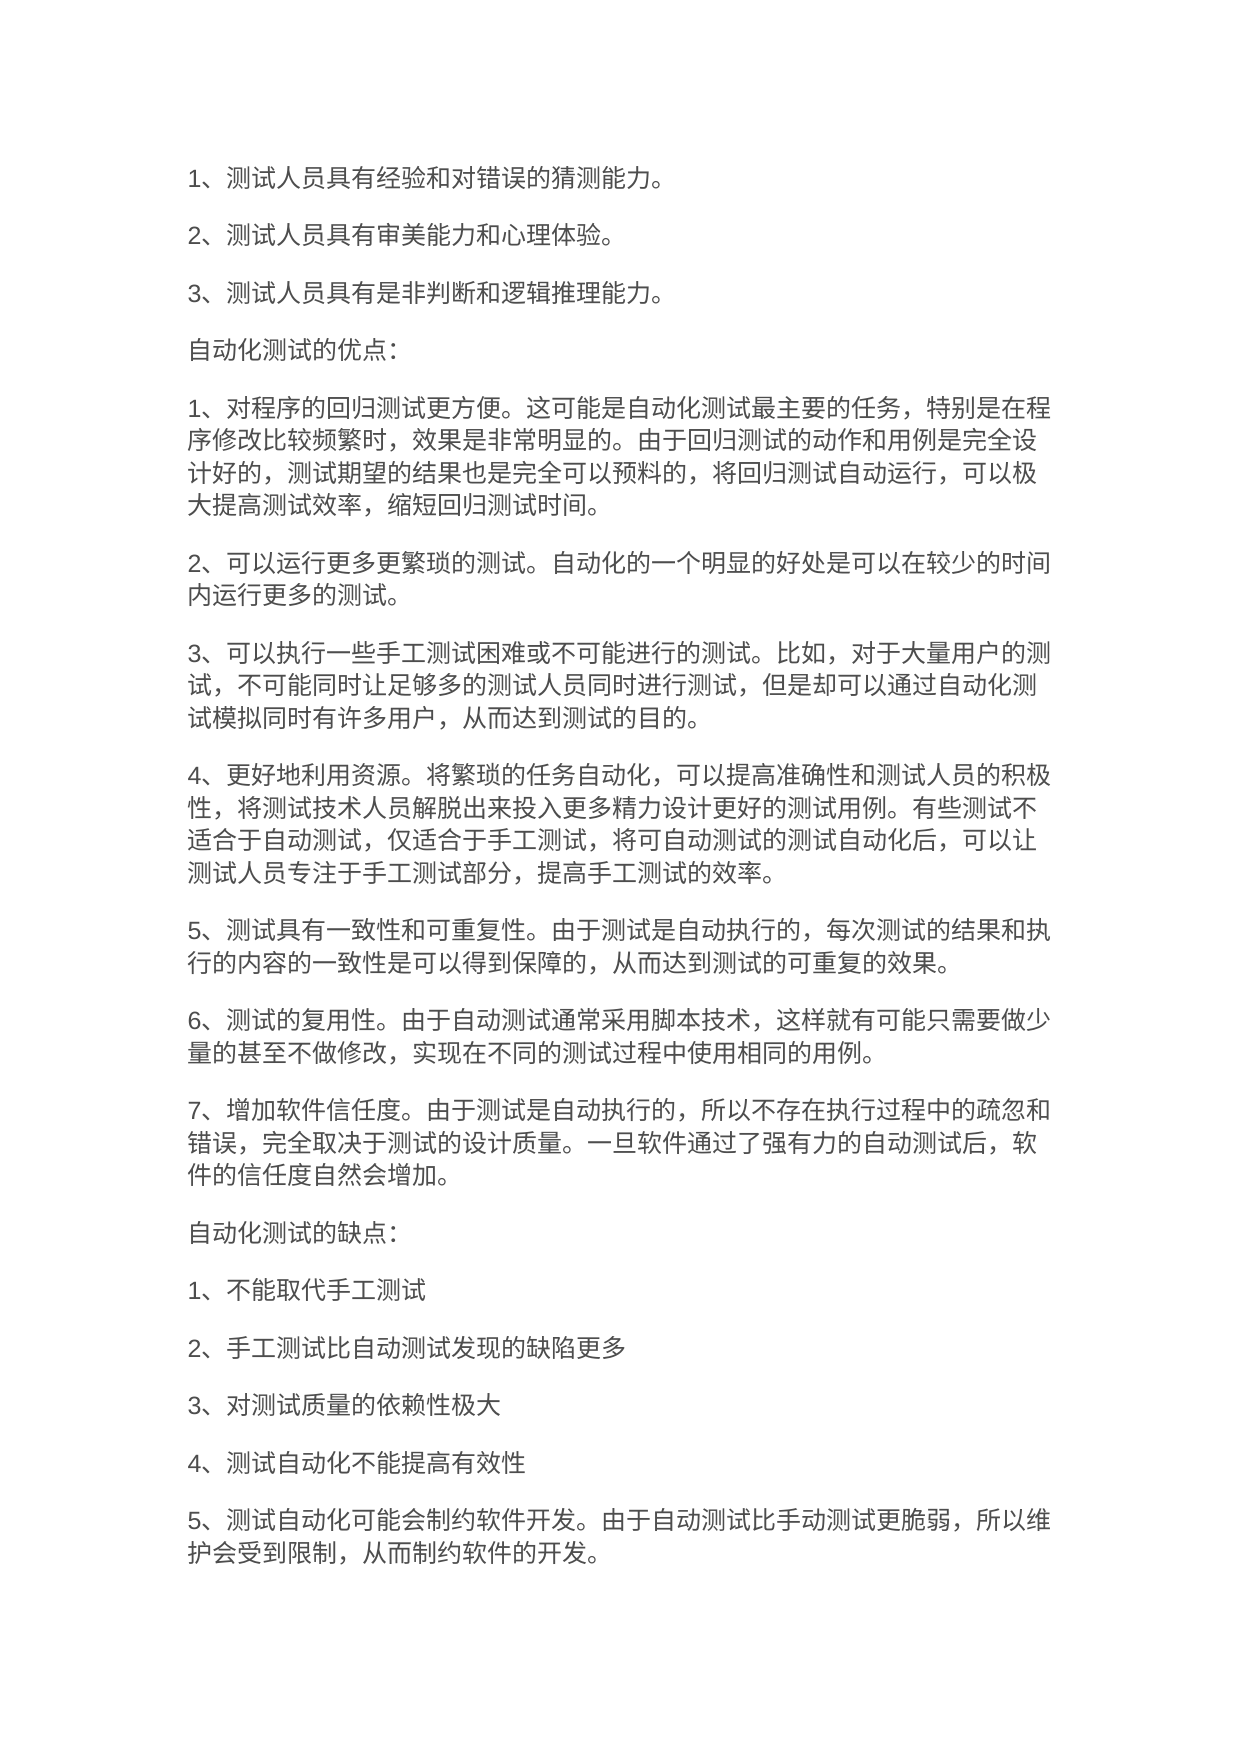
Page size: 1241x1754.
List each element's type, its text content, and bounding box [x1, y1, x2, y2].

text 2、手工测试比自动测试发现的缺陷更多 [187, 1332, 1053, 1364]
text 5、测试自动化可能会制约软件开发。由于自动测试比手动测试更脆弱，所以维护会受到限制，从而制约软件的开发。 [187, 1504, 1053, 1569]
text 3、可以执行一些手工测试困难或不可能进行的测试。比如，对于大量用户的测试，不可能同时让足够多的测试人员同时进行测试，但是却可以通过自动化测试模拟同时有许多用户，从而达到测试的目的。 [187, 637, 1053, 734]
text 自动化测试的缺点： [187, 1217, 1053, 1249]
text 4、更好地利用资源。将繁琐的任务自动化，可以提高准确性和测试人员的积极性，将测试技术人员解脱出来投入更多精力设计更好的测试用例。有些测试不适合于自动测试，仅适合于手工测试，将可自动测试的测试自动化后，可以让测试人员专注于手工测试部分，提高手工测试的效率。 [187, 759, 1053, 889]
text 6、测试的复用性。由于自动测试通常采用脚本技术，这样就有可能只需要做少量的甚至不做修改，实现在不同的测试过程中使用相同的用例。 [187, 1004, 1053, 1069]
text 3、测试人员具有是非判断和逻辑推理能力。 [187, 277, 1053, 309]
text 2、可以运行更多更繁琐的测试。自动化的一个明显的好处是可以在较少的时间内运行更多的测试。 [187, 547, 1053, 612]
text 1、对程序的回归测试更方便。这可能是自动化测试最主要的任务，特别是在程序修改比较频繁时，效果是非常明显的。由于回归测试的动作和用例是完全设计好的，测试期望的结果也是完全可以预料的，将回归测试自动运行，可以极大提高测试效率，缩短回归测试时间。 [187, 392, 1053, 522]
text 2、测试人员具有审美能力和心理体验。 [187, 219, 1053, 252]
text 1、测试人员具有经验和对错误的猜测能力。 [187, 162, 1053, 194]
text 4、测试自动化不能提高有效性 [187, 1447, 1053, 1479]
text 7、增加软件信任度。由于测试是自动执行的，所以不存在执行过程中的疏忽和错误，完全取决于测试的设计质量。一旦软件通过了强有力的自动测试后，软件的信任度自然会增加。 [187, 1094, 1053, 1192]
text 自动化测试的优点： [187, 334, 1053, 367]
text 5、测试具有一致性和可重复性。由于测试是自动执行的，每次测试的结果和执行的内容的一致性是可以得到保障的，从而达到测试的可重复的效果。 [187, 914, 1053, 979]
text 1、不能取代手工测试 [187, 1274, 1053, 1307]
text 3、对测试质量的依赖性极大 [187, 1389, 1053, 1422]
